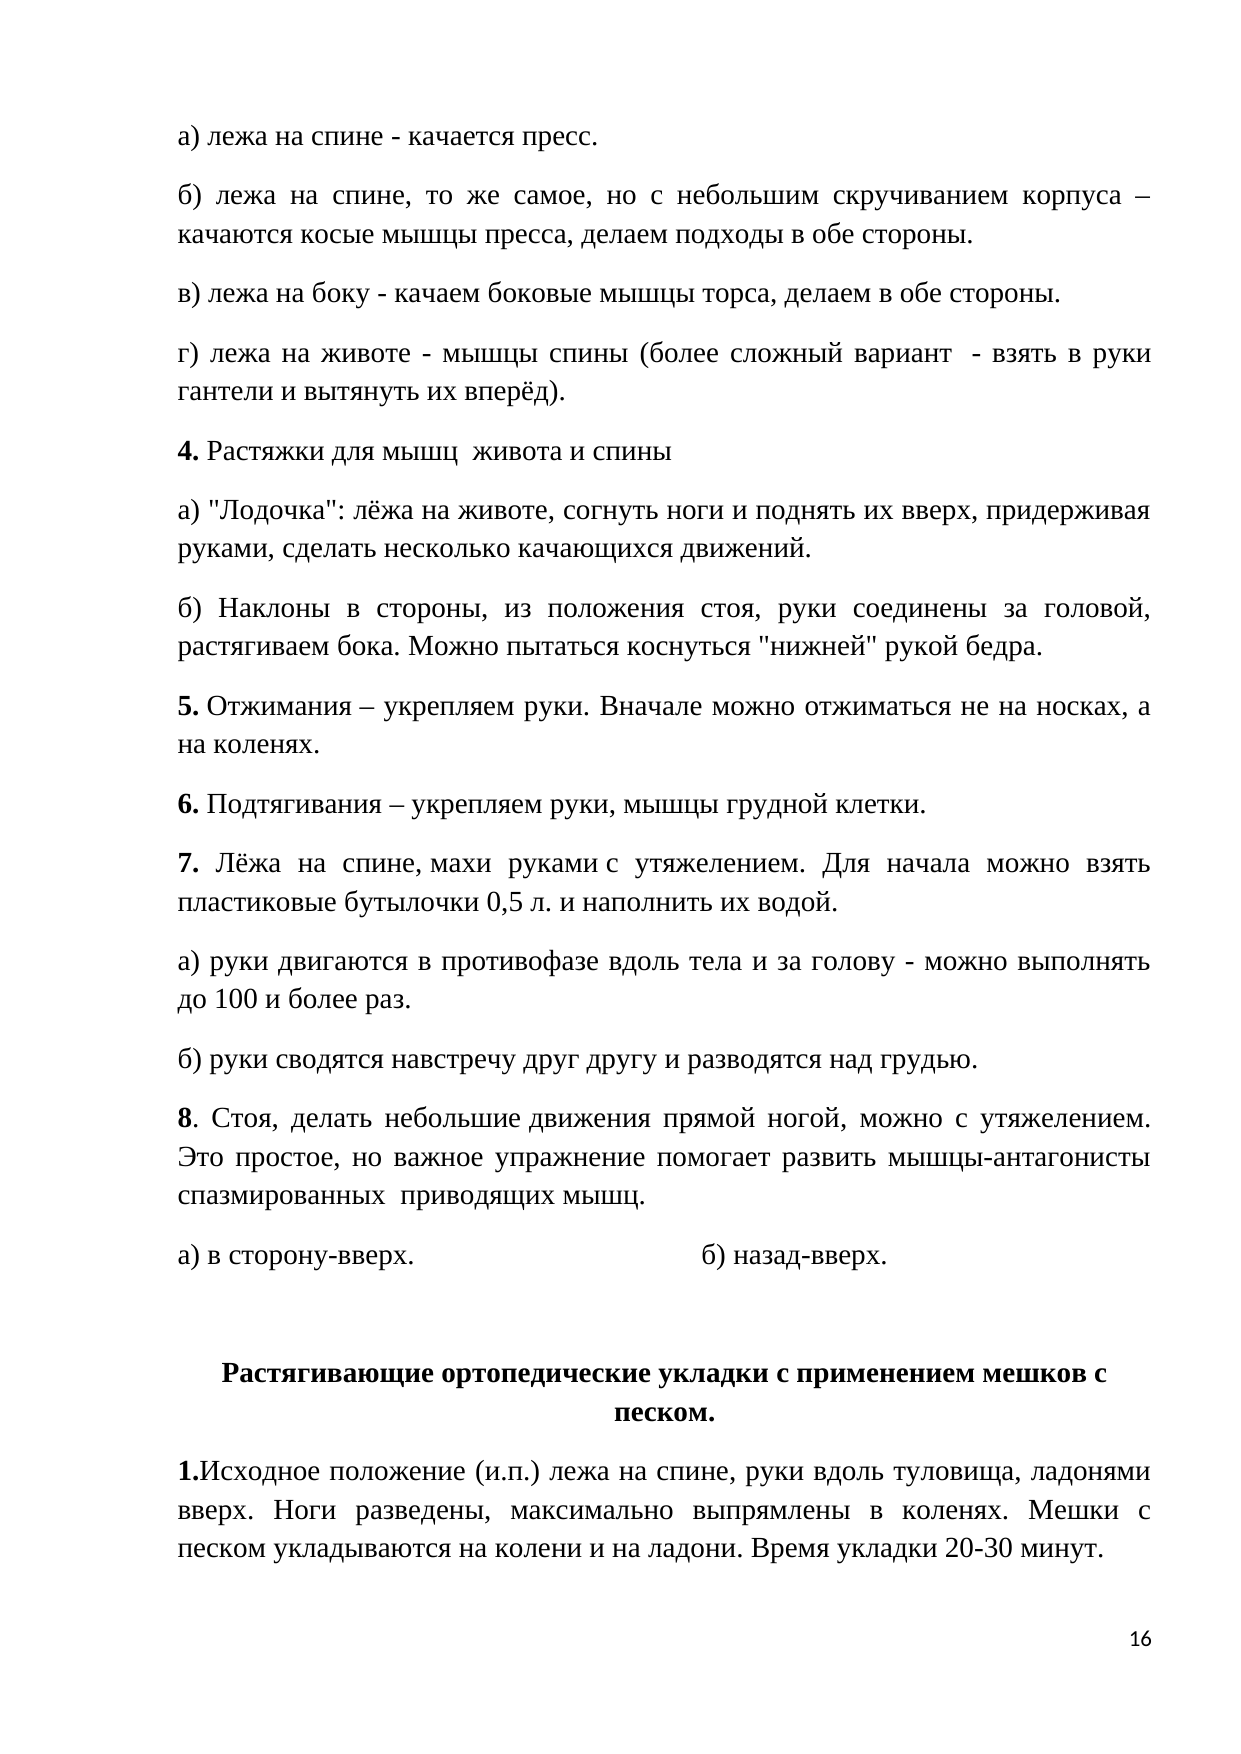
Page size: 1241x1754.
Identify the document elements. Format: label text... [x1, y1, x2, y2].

text б) назад-вверх. [701, 1237, 1152, 1270]
text Растягивающие ортопедические укладки с применением мешков с песком. [177, 1356, 1152, 1428]
text 1.Исходное положение (и.п.) лежа на спине, руки вдоль туловища, ладонями вверх. Ноги разведены, максимально выпрямлены в коленях. Мешки с песком укладываются на колени и на ладони. Время укладки 20-30 минут. [177, 1453, 1152, 1564]
text г) лежа на животе - мышцы спины (более сложный вариант - взять в руки гантели и вытянуть их вперёд). [177, 335, 1152, 407]
text а) руки двигаются в противофазе вдоль тела и за голову - можно выполнять до 100 и более раз. [177, 943, 1152, 1015]
text а) лежа на спине - качается пресс. [177, 118, 1152, 152]
text б) лежа на спине, то же самое, но с небольшим скручиванием корпуса – качаются косые мышцы пресса, делаем подходы в обе стороны. [177, 177, 1152, 249]
text 4. Растяжки для мышц живота и спины [177, 433, 1152, 466]
text 5. Отжимания – укрепляем руки. Вначале можно отжиматься не на носках, а на коленях. [177, 688, 1152, 760]
text а) в сторону-вверх. [177, 1237, 627, 1270]
text в) лежа на боку - качаем боковые мышцы торса, делаем в обе стороны. [177, 275, 1152, 309]
text б) Наклоны в стороны, из положения стоя, руки соединены за головой, растягиваем бока. Можно пытаться коснуться "нижней" рукой бедра. [177, 590, 1152, 662]
text б) руки сводятся навстречу друг другу и разводятся над грудью. [177, 1041, 1152, 1074]
text 7. Лёжа на спине, махи руками с утяжелением. Для начала можно взять пластиковые бутылочки 0,5 л. и наполнить их водой. [177, 845, 1152, 917]
text а) "Лодочка": лёжа на животе, согнуть ноги и поднять их вверх, придерживая руками, сделать несколько качающихся движений. [177, 492, 1152, 564]
text 8. Стоя, делать небольшие движения прямой ногой, можно с утяжелением. Это простое, но важное упражнение помогает развить мышцы-антагонисты спазмированных приводящих мышц. [177, 1100, 1152, 1211]
text 6. Подтягивания – укрепляем руки, мышцы грудной клетки. [177, 786, 1152, 819]
